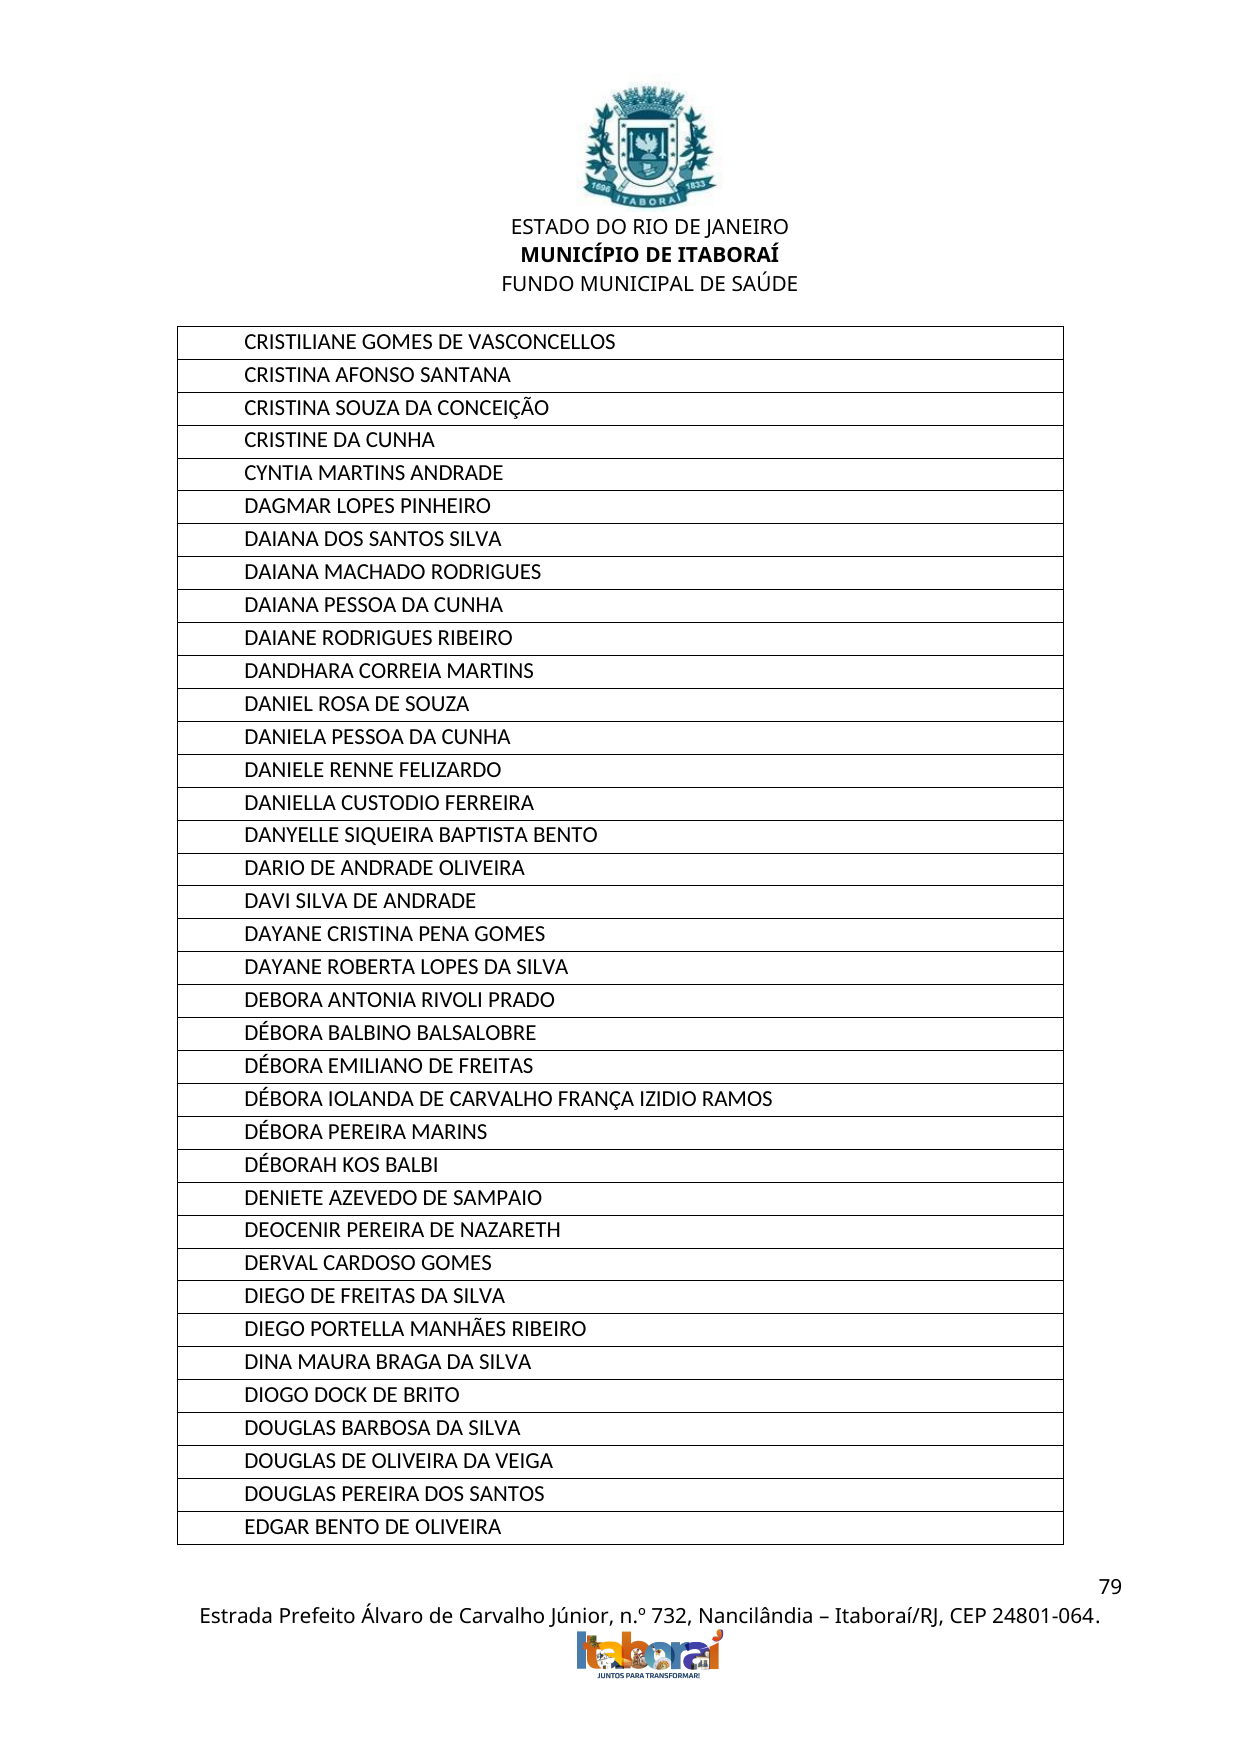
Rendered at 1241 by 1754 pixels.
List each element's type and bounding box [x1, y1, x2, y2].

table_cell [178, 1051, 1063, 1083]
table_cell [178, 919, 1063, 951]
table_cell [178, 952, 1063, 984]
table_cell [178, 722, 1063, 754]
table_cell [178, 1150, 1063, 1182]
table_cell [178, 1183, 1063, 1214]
picture [572, 1629, 727, 1681]
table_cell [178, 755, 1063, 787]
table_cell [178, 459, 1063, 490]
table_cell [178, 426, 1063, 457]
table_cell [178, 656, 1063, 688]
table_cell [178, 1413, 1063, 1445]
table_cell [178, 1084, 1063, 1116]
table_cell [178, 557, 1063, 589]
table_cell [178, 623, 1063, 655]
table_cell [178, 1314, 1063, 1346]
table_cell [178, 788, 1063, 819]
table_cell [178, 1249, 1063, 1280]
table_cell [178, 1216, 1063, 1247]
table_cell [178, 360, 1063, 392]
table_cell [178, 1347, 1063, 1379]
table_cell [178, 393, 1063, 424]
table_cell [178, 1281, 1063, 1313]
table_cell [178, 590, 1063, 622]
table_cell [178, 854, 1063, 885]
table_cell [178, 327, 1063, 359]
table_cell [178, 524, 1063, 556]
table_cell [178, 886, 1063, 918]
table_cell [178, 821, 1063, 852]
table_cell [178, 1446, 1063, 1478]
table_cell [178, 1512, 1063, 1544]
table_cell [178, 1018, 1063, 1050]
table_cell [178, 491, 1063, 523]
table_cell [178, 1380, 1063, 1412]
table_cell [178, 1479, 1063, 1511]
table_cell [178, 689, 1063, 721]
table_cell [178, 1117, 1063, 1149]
picture [576, 73, 723, 212]
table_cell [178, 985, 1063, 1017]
